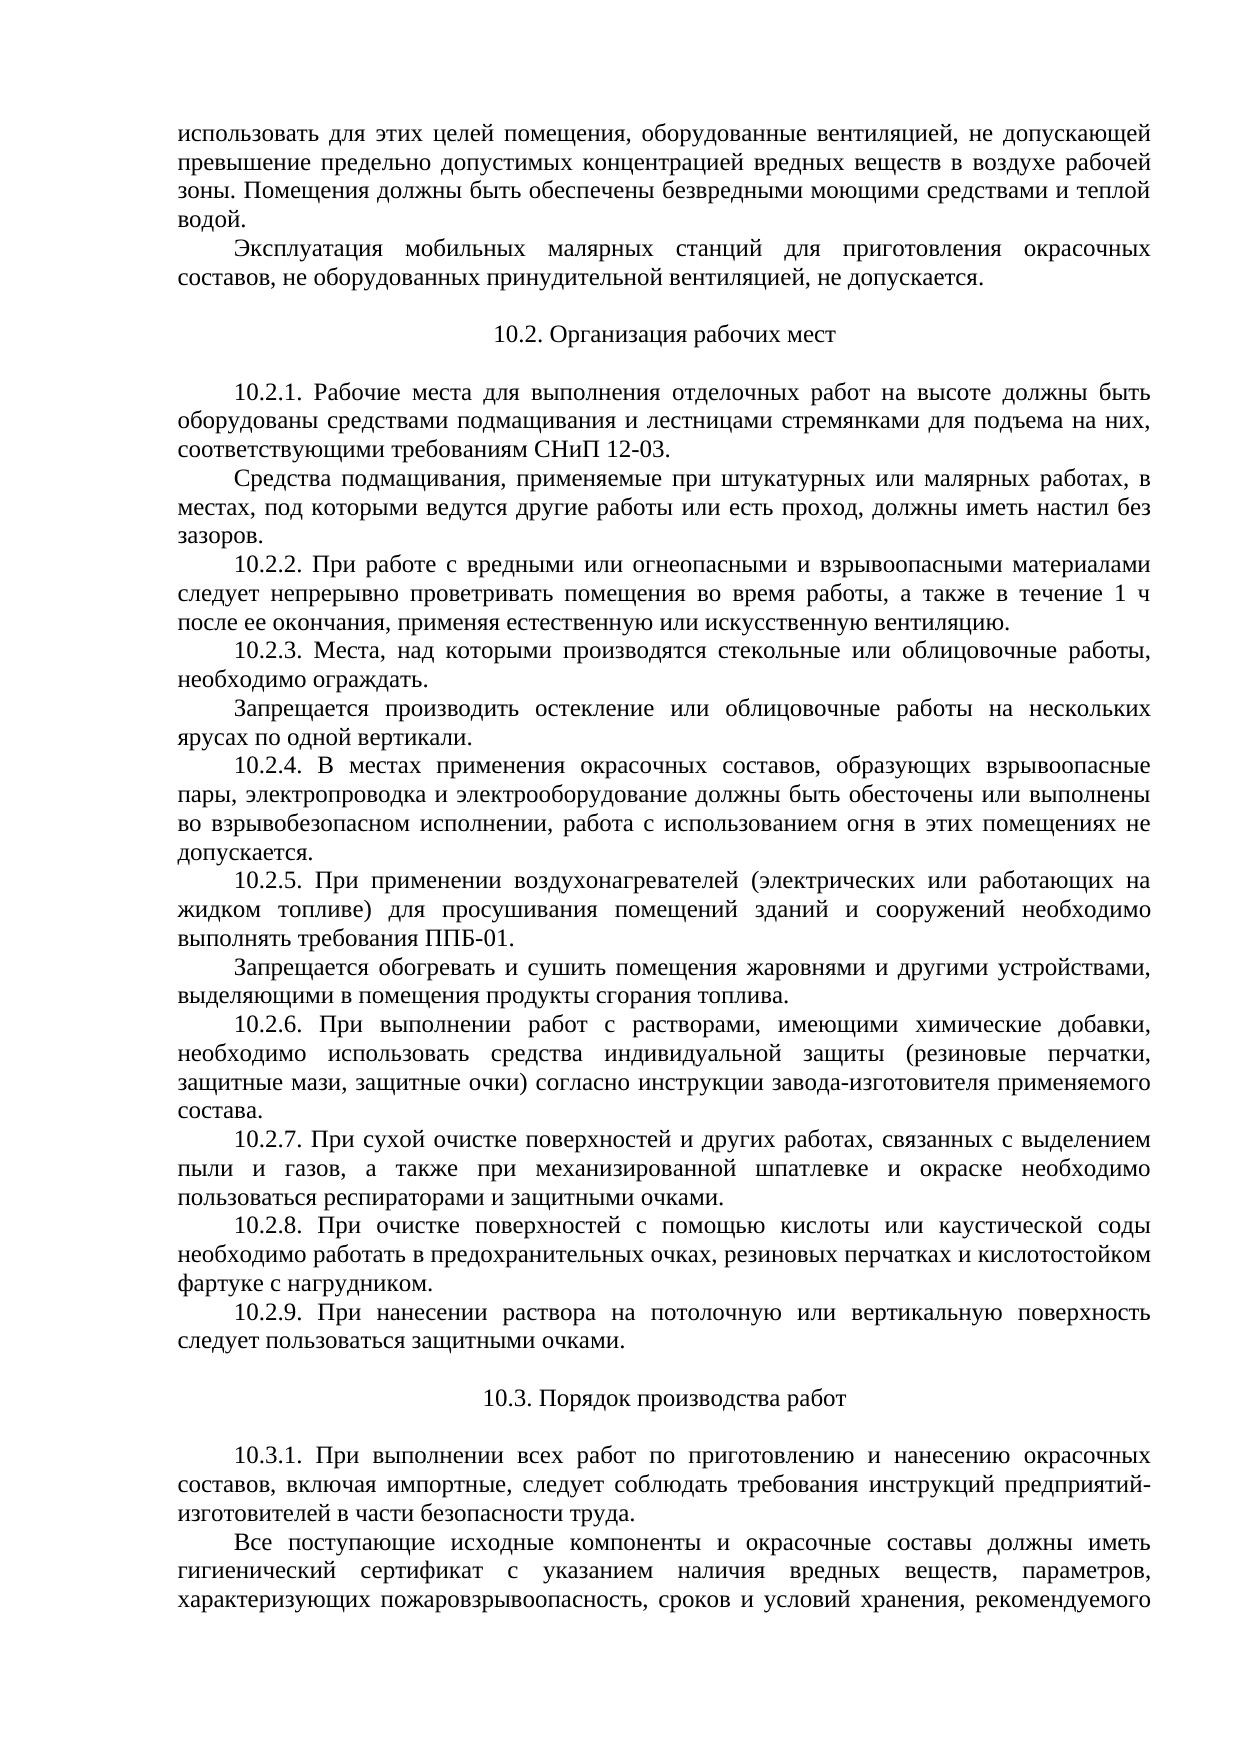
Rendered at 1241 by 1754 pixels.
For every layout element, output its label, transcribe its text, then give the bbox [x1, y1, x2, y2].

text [177, 118, 1152, 233]
text Эксплуатация мобильных малярных станций для приготовления окрасочных составов, не оборудованных принудительной вентиляцией, не допускается. [177, 233, 1152, 291]
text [177, 1527, 1152, 1613]
text 10.2. Организация рабочих мест [177, 319, 1152, 348]
text 10.2.6. При выполнении работ с растворами, имеющими химические добавки, необходимо использовать средства индивидуальной защиты (резиновые перчатки, защитные мази, защитные очки) согласно инструкции завода-изготовителя применяемого состава. [177, 1009, 1152, 1124]
text 10.2.4. В местах применения окрасочных составов, образующих взрывоопасные пары, электропроводка и электрооборудование должны быть обесточены или выполнены во взрывобезопасном исполнении, работа с использованием огня в этих помещениях не допускается. [177, 751, 1152, 866]
text Запрещается обогревать и сушить помещения жаровнями и другими устройствами, выделяющими в помещения продукты сгорания топлива. [177, 952, 1152, 1009]
text 10.2.8. При очистке поверхностей с помощью кислоты или каустической соды необходимо работать в предохранительных очках, резиновых перчатках и кислотостойком фартуке с нагрудником. [177, 1211, 1152, 1297]
text Средства подмащивания, применяемые при штукатурных или малярных работах, в местах, под которыми ведутся другие работы или есть проход, должны иметь настил без зазоров. [177, 463, 1152, 549]
text 10.2.5. При применении воздухонагревателей (электрических или работающих на жидком топливе) для просушивания помещений зданий и сооружений необходимо выполнять требования ППБ-01. [177, 866, 1152, 952]
text 10.2.1. Рабочие места для выполнения отделочных работ на высоте должны быть оборудованы средствами подмащивания и лестницами стремянками для подъема на них, соответствующими требованиям СНиП 12-03. [177, 377, 1152, 463]
text 10.2.2. При работе с вредными или огнеопасными и взрывоопасными материалами следует непрерывно проветривать помещения во время работы, а также в течение 1 ч после ее окончания, применяя естественную или искусственную вентиляцию. [177, 549, 1152, 636]
text Запрещается производить остекление или облицовочные работы на нескольких ярусах по одной вертикали. [177, 693, 1152, 751]
text 10.2.7. При сухой очистке поверхностей и других работах, связанных с выделением пыли и газов, а также при механизированной шпатлевке и окраске необходимо пользоваться респираторами и защитными очками. [177, 1124, 1152, 1211]
text 10.3. Порядок производства работ [177, 1383, 1152, 1412]
text 10.3.1. При выполнении всех работ по приготовлению и нанесению окрасочных составов, включая импортные, следует соблюдать требования инструкций предприятий-изготовителей в части безопасности труда. [177, 1441, 1152, 1527]
text 10.2.9. При нанесении раствора на потолочную или вертикальную поверхность следует пользоваться защитными очками. [177, 1297, 1152, 1354]
text 10.2.3. Места, над которыми производятся стекольные или облицовочные работы, необходимо ограждать. [177, 636, 1152, 693]
